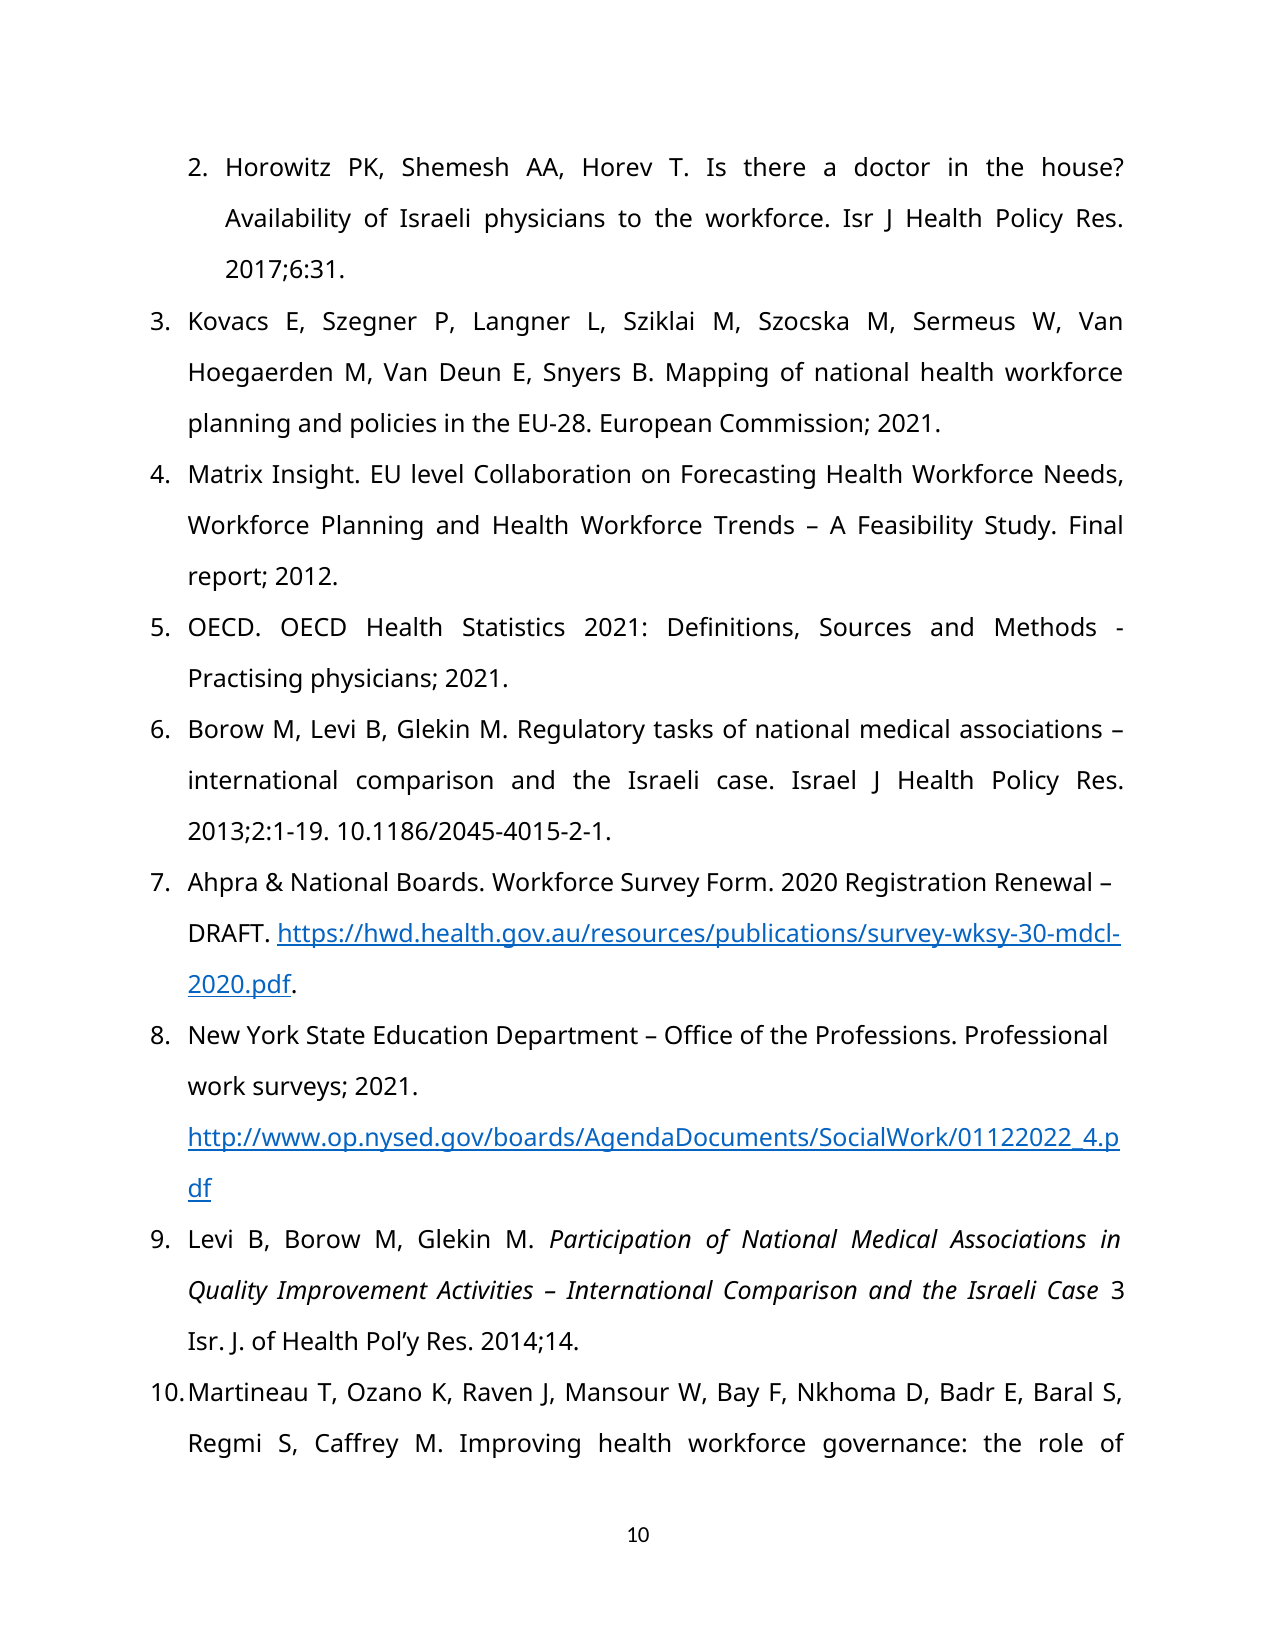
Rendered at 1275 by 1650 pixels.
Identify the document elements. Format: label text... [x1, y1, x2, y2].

list Horowitz PK, Shemesh AA, Horev T. Is there a doctor in the house? Availability of Israeli physicians to the workforce. Isr J Health Policy Res. 2017;6:31. [187, 150, 1125, 286]
list New York State Education Department – Office of the Professions. Professional work surveys; 2021. http://www.op.nysed.gov/boards/AgendaDocuments/SocialWork/01122022_4.pdf [150, 1018, 1125, 1205]
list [150, 1375, 1125, 1460]
list Levi B, Borow M, Glekin M. Participation of National Medical Associations in Quality Improvement Activities – International Comparison and the Israeli Case 3 Isr. J. of Health Pol’y Res. 2014;14. [150, 1222, 1125, 1358]
list OECD. OECD Health Statistics 2021: Definitions, Sources and Methods - Practising physicians; 2021. [150, 609, 1125, 694]
list Kovacs E, Szegner P, Langner L, Sziklai M, Szocska M, Sermeus W, Van Hoegaerden M, Van Deun E, Snyers B. Mapping of national health workforce planning and policies in the EU-28. European Commission; 2021. [150, 303, 1125, 439]
list Ahpra & National Boards. Workforce Survey Form. 2020 Registration Renewal – DRAFT. https://hwd.health.gov.au/resources/publications/survey-wksy-30-mdcl-2020.pdf. [150, 864, 1125, 1001]
list Borow M, Levi B, Glekin M. Regulatory tasks of national medical associations – international comparison and the Israeli case. Israel J Health Policy Res. 2013;2:1-19. 10.1186/2045-4015-2-1. [150, 711, 1125, 848]
list Matrix Insight. EU level Collaboration on Forecasting Health Workforce Needs, Workforce Planning and Health Workforce Trends – A Feasibility Study. Final report; 2012. [150, 456, 1125, 592]
